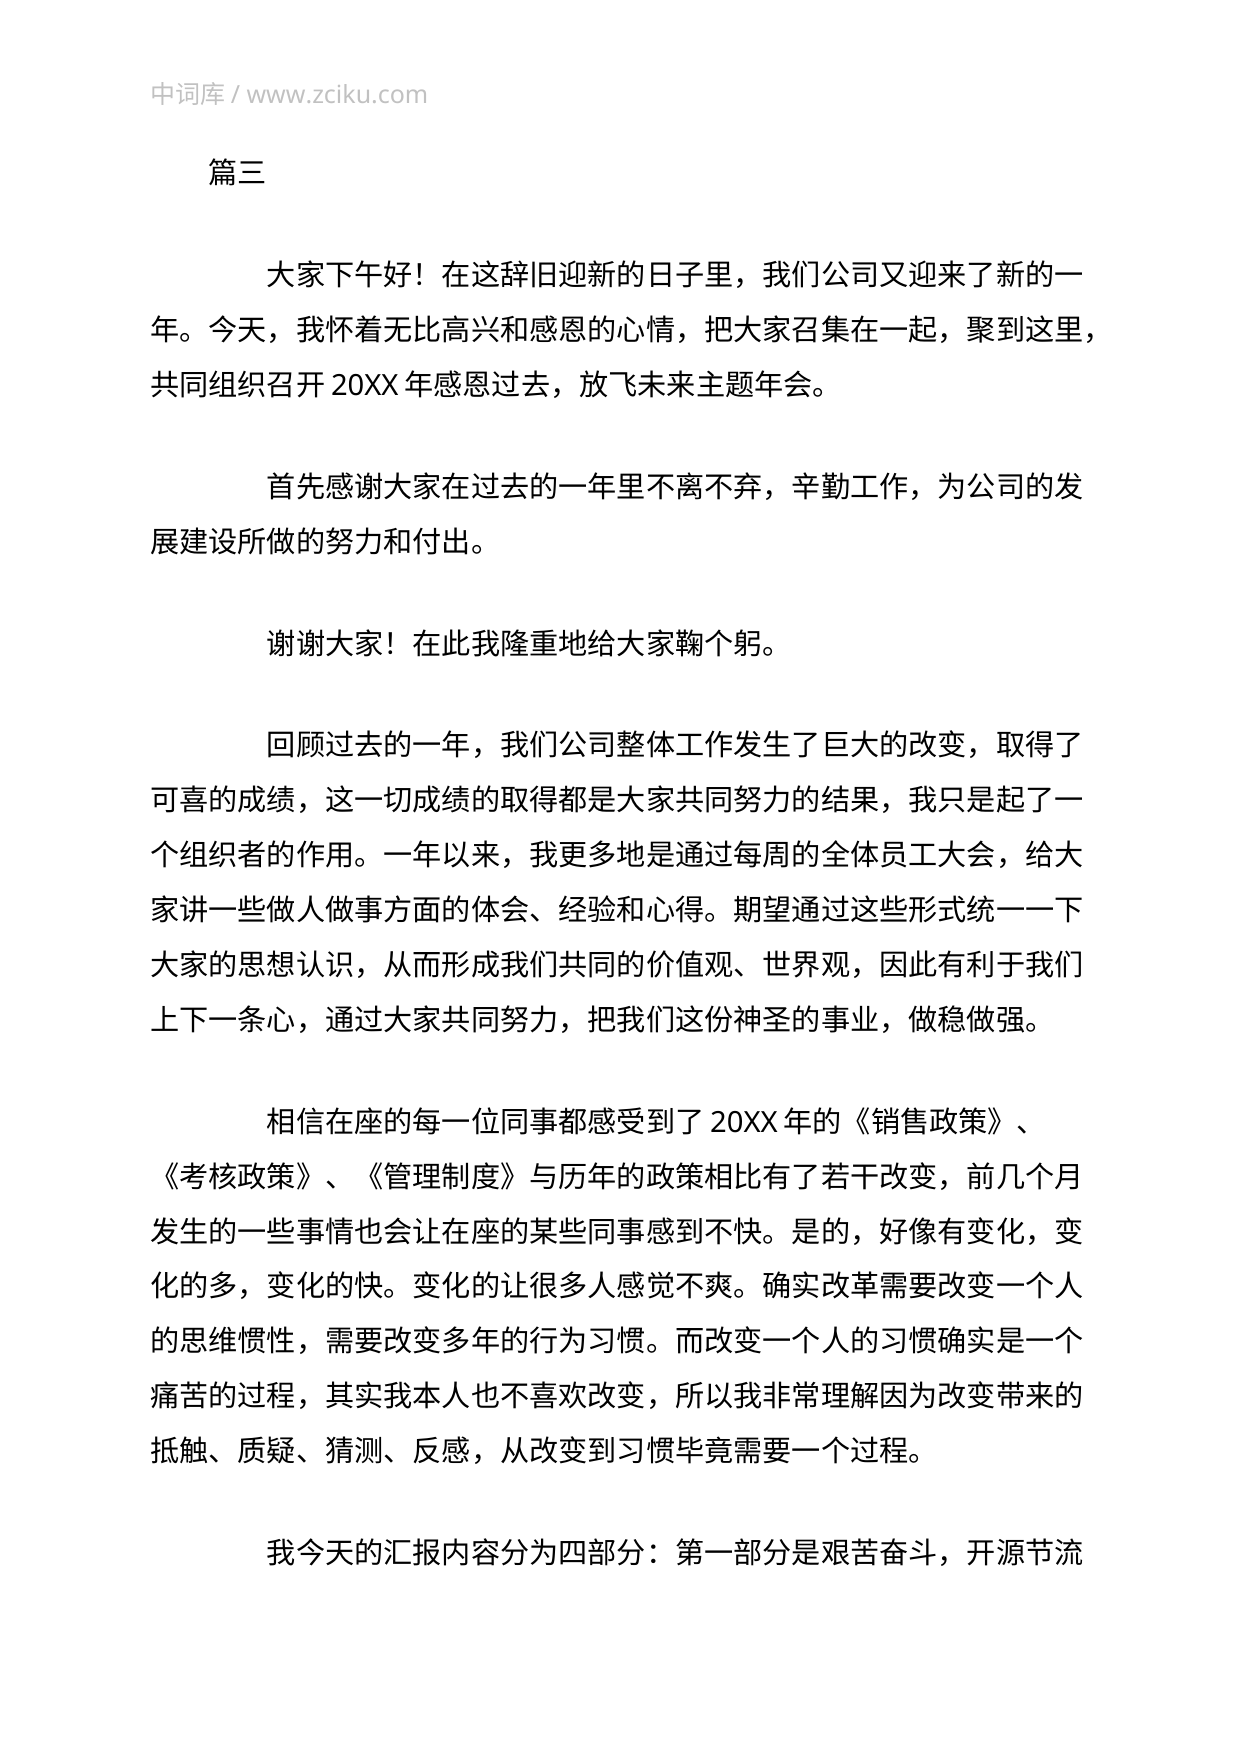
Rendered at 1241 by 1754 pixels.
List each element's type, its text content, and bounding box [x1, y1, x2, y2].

text 相信在座的每一位同事都感受到了20XX年的《销售政策》、《考核政策》、《管理制度》与历年的政策相比有了若干改变，前几个月发生的一些事情也会让在座的某些同事感到不快。是的，好像有变化，变化的多，变化的快。变化的让很多人感觉不爽。确实改革需要改变一个人的思维惯性，需要改变多年的行为习惯。而改变一个人的习惯确实是一个痛苦的过程，其实我本人也不喜欢改变，所以我非常理解因为改变带来的抵触、质疑、猜测、反感，从改变到习惯毕竟需要一个过程。 [150, 1098, 1090, 1470]
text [150, 1529, 1090, 1572]
text 篇三 [150, 150, 1090, 192]
text 谢谢大家！在此我隆重地给大家鞠个躬。 [150, 620, 1090, 662]
text 首先感谢大家在过去的一年里不离不弃，辛勤工作，为公司的发展建设所做的努力和付出。 [150, 463, 1090, 561]
text 大家下午好！在这辞旧迎新的日子里，我们公司又迎来了新的一年。今天，我怀着无比高兴和感恩的心情，把大家召集在一起，聚到这里，共同组织召开20XX年感恩过去，放飞未来主题年会。 [150, 252, 1090, 404]
text 回顾过去的一年，我们公司整体工作发生了巨大的改变，取得了可喜的成绩，这一切成绩的取得都是大家共同努力的结果，我只是起了一个组织者的作用。一年以来，我更多地是通过每周的全体员工大会，给大家讲一些做人做事方面的体会、经验和心得。期望通过这些形式统一一下大家的思想认识，从而形成我们共同的价值观、世界观，因此有利于我们上下一条心，通过大家共同努力，把我们这份神圣的事业，做稳做强。 [150, 722, 1090, 1039]
